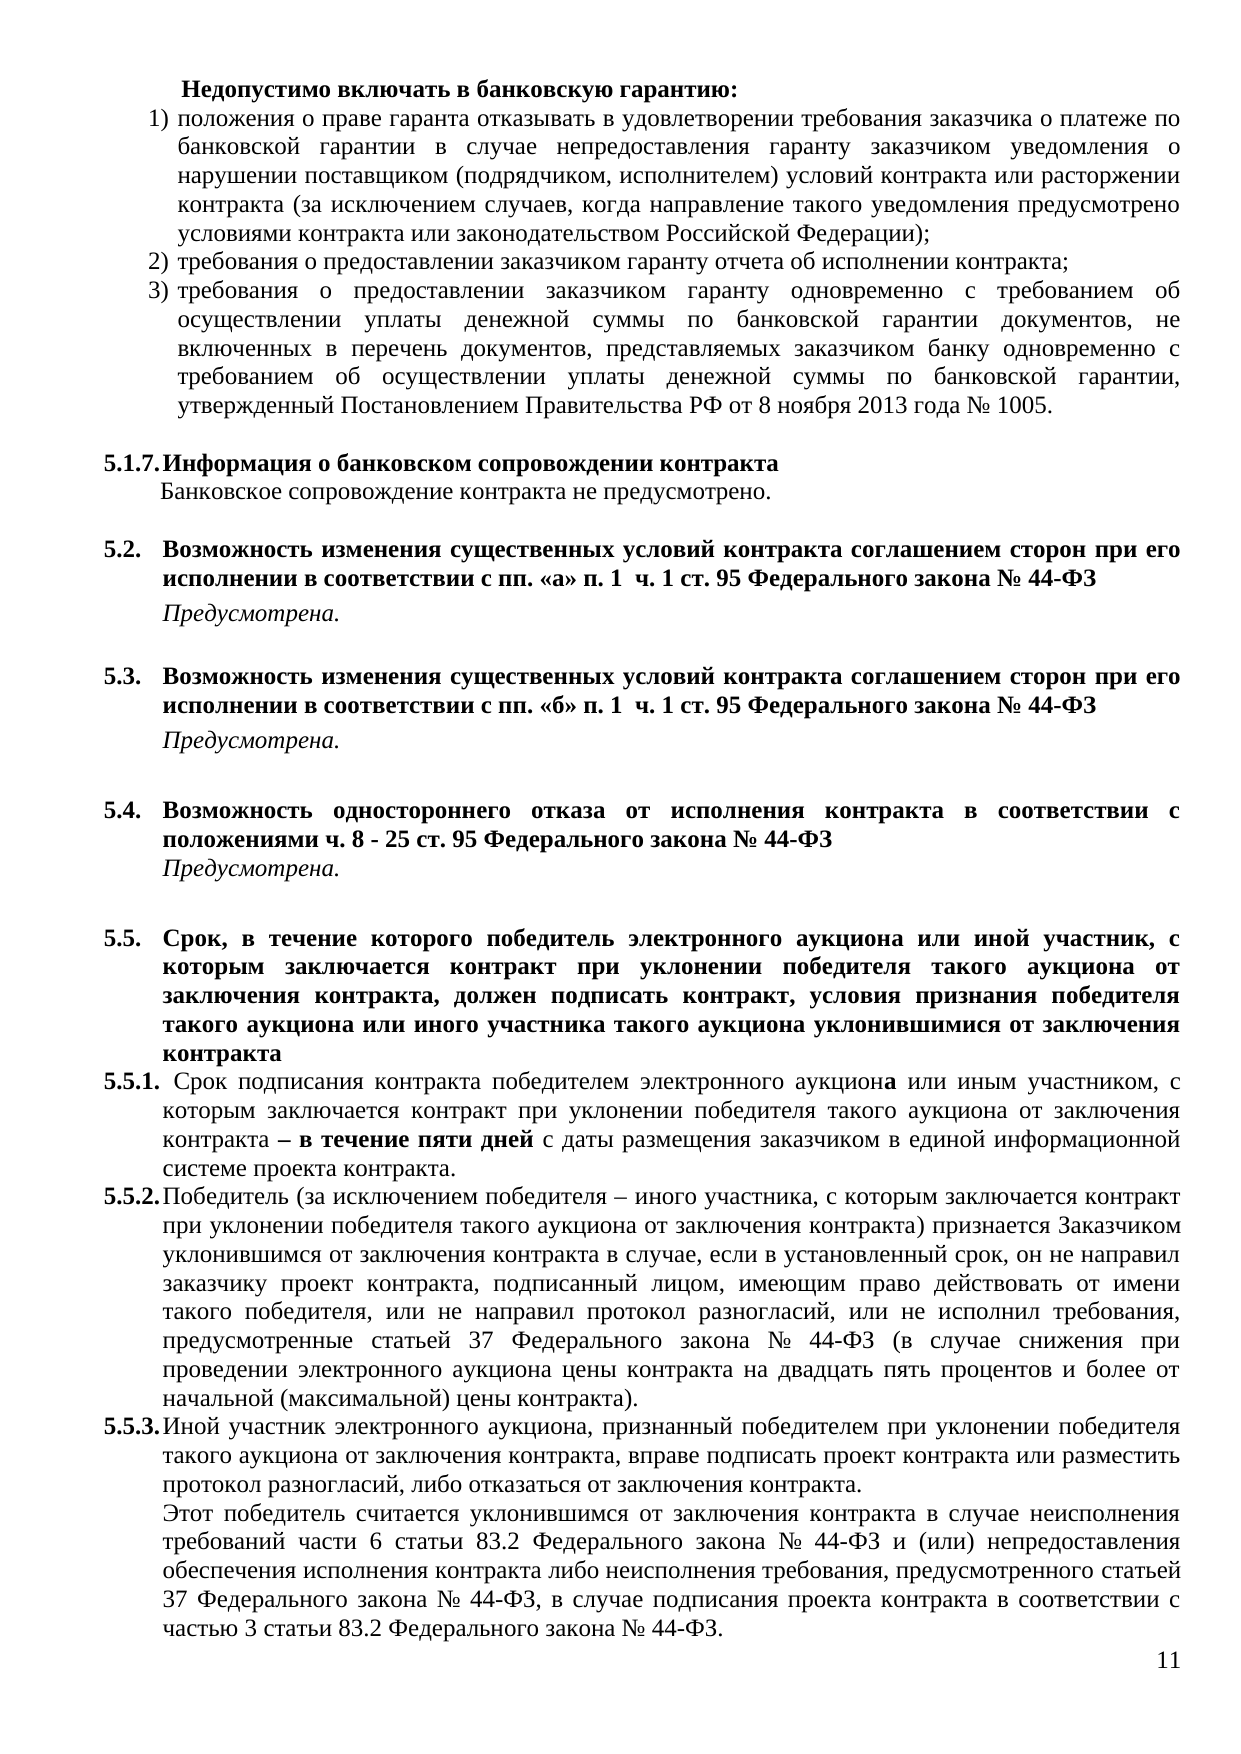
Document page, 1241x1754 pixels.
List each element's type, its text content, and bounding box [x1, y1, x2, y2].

list Срок подписания контракта победителем электронного аукциона или иным участником, с которым заключается контракт при уклонении победителя такого аукциона от заключения контракта – в течение пяти дней с даты размещения заказчиком в единой информационной системе проекта контракта. [103, 1066, 1181, 1181]
list требования о предоставлении заказчиком гаранту отчета об исполнении контракта; [148, 246, 1181, 275]
list Победитель (за исключением победителя – иного участника, с которым заключается контракт при уклонении победителя такого аукциона от заключения контракта) признается Заказчиком уклонившимся от заключения контракта в случае, если в установленный срок, он не направил заказчику проект контракта, подписанный лицом, имеющим право действовать от имени такого победителя, или не направил протокол разногласий, или не исполнил требования, предусмотренные статьей 37 Федерального закона № 44-ФЗ (в случае снижения при проведении электронного аукциона цены контракта на двадцать пять процентов и более от начальной (максимальной) цены контракта). [103, 1181, 1181, 1411]
text Этот победитель считается уклонившимся от заключения контракта в случае неисполнения требований части 6 статьи 83.2 Федерального закона № 44-ФЗ и (или) непредоставления обеспечения исполнения контракта либо неисполнения требования, предусмотренного статьей 37 Федерального закона № 44-ФЗ, в случае подписания проекта контракта в соответствии с частью 3 статьи 83.2 Федерального закона № 44-ФЗ. [162, 1498, 1181, 1641]
list требования о предоставлении заказчиком гаранту одновременно с требованием об осуществлении уплаты денежной суммы по банковской гарантии документов, не включенных в перечень документов, представляемых заказчиком банку одновременно с требованием об осуществлении уплаты денежной суммы по банковской гарантии, утвержденный Постановлением Правительства РФ от 8 ноября 2013 года № 1005. [148, 275, 1181, 419]
list Возможность изменения существенных условий контракта соглашением сторон при его исполнении в соответствии с пп. «б» п. 1 ч. 1 ст. 95 Федерального закона № 44-ФЗ [103, 661, 1181, 719]
list Информация о банковском сопровождении контракта [103, 448, 1181, 476]
list Возможность изменения существенных условий контракта соглашением сторон при его исполнении в соответствии с пп. «а» п. 1 ч. 1 ст. 95 Федерального закона № 44-ФЗ [103, 534, 1181, 591]
list Недопустимо включать в банковскую гарантию: [162, 74, 1181, 103]
text Предусмотрена. [103, 598, 1181, 626]
list Иной участник электронного аукциона, признанный победителем при уклонении победителя такого аукциона от заключения контракта, вправе подписать проект контракта или разместить протокол разногласий, либо отказаться от заключения контракта. [103, 1411, 1181, 1498]
list Срок, в течение которого победитель электронного аукциона или иной участник, с которым заключается контракт при уклонении победителя такого аукциона от заключения контракта, должен подписать контракт, условия признания победителя такого аукциона или иного участника такого аукциона уклонившимися от заключения контракта [103, 923, 1181, 1066]
list Банковское сопровождение контракта не предусмотрено. [160, 476, 1181, 505]
text Предусмотрена. [162, 725, 1181, 754]
list положения о праве гаранта отказывать в удовлетворении требования заказчика о платеже по банковской гарантии в случае непредоставления гаранту заказчиком уведомления о нарушении поставщиком (подрядчиком, исполнителем) условий контракта или расторжении контракта (за исключением случаев, когда направление такого уведомления предусмотрено условиями контракта или законодательством Российской Федерации); [148, 103, 1181, 246]
list Предусмотрена. [162, 853, 1181, 881]
list Возможность одностороннего отказа от исполнения контракта в соответствии с положениями ч. 8 - 25 ст. 95 Федерального закона № 44-ФЗ [103, 795, 1181, 853]
